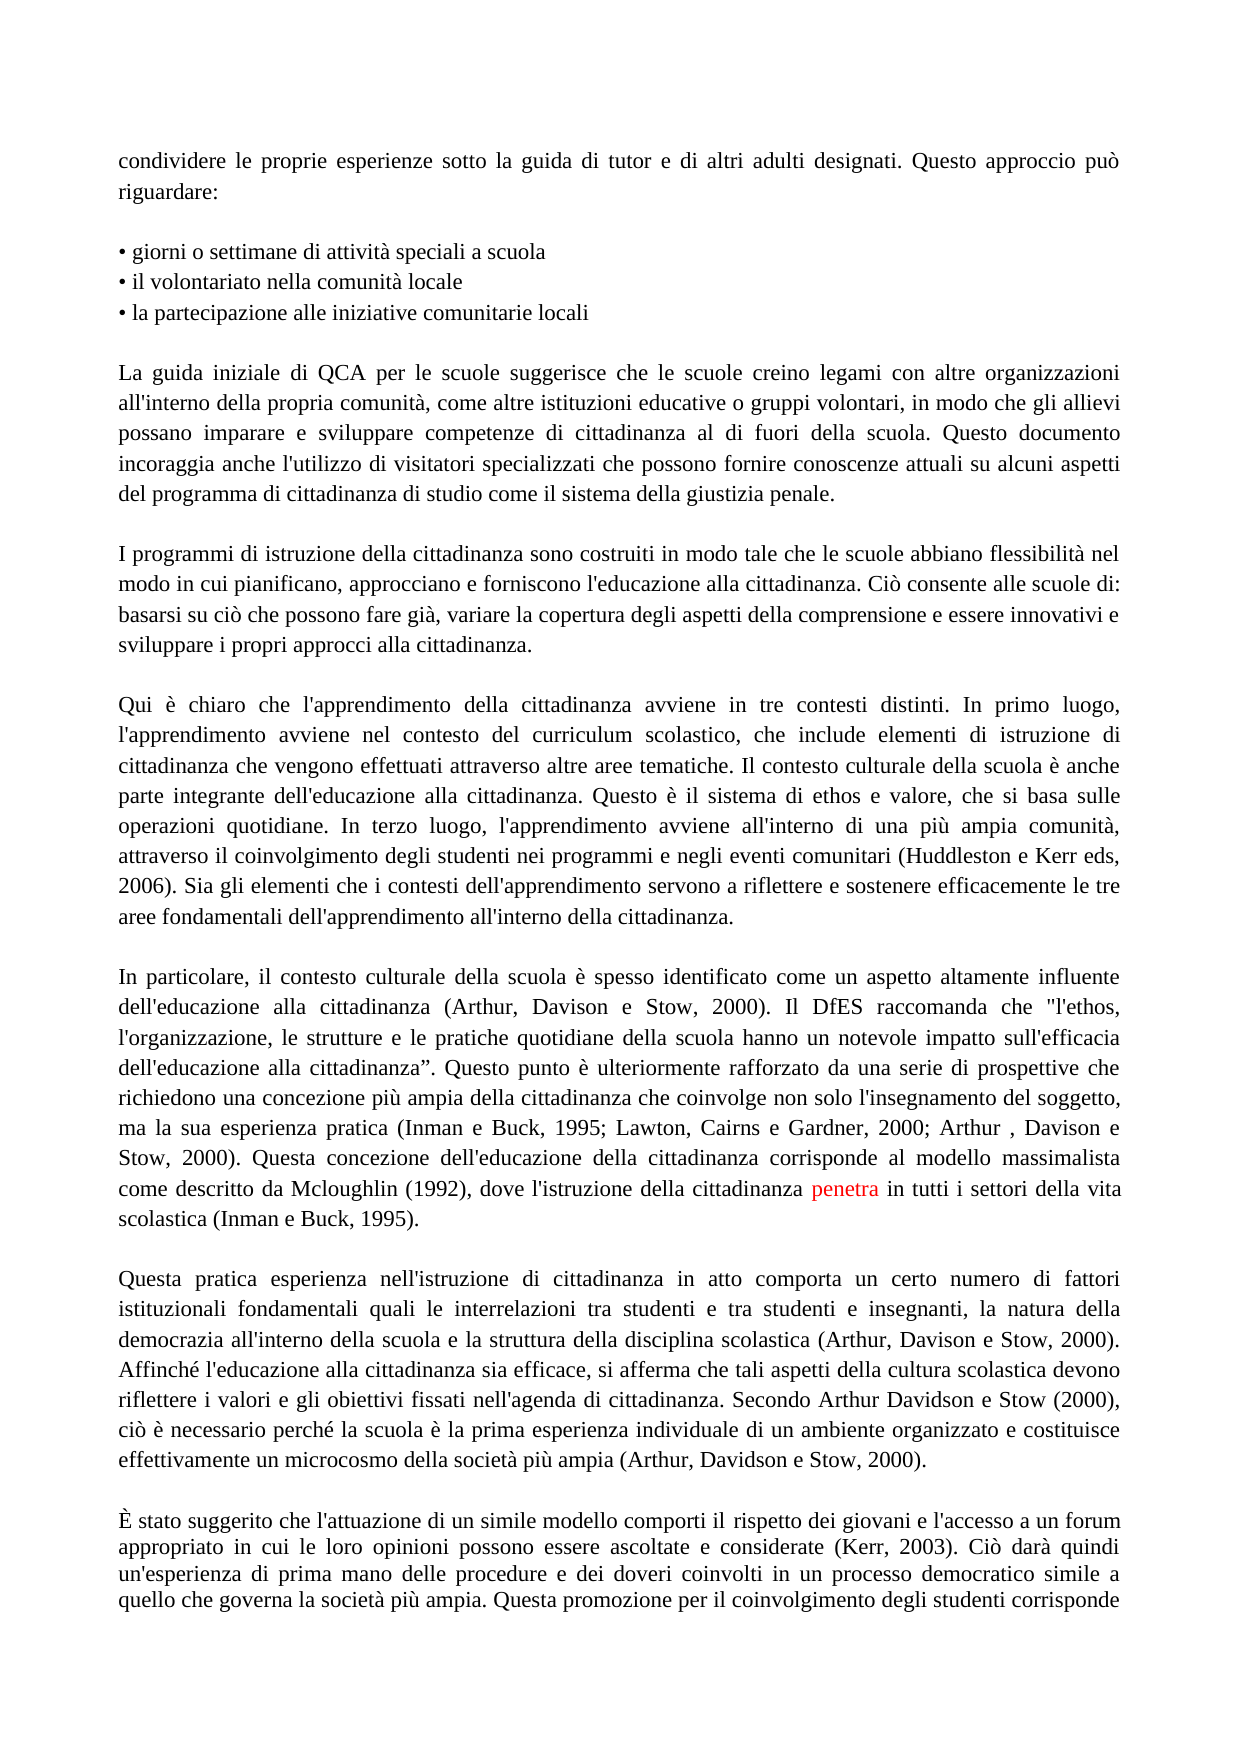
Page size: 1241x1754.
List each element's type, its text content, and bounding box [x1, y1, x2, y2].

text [118, 1507, 1122, 1612]
text • il volontariato nella comunità locale [118, 268, 1122, 295]
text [118, 148, 1122, 204]
text I programmi di istruzione della cittadinanza sono costruiti in modo tale che le scuole abbiano flessibilità nel modo in cui pianificano, approcciano e forniscono l'educazione alla cittadinanza. Ciò consente alle scuole di: basarsi su ciò che possono fare già, variare la copertura degli aspetti della comprensione e essere innovativi e sviluppare i propri approcci alla cittadinanza. [118, 540, 1122, 657]
text In particolare, il contesto culturale della scuola è spesso identificato come un aspetto altamente influente dell'educazione alla cittadinanza (Arthur, Davison e Stow, 2000). Il DfES raccomanda che "l'ethos, l'organizzazione, le strutture e le pratiche quotidiane della scuola hanno un notevole impatto sull'efficacia dell'educazione alla cittadinanza”. Questo punto è ulteriormente rafforzato da una serie di prospettive che richiedono una concezione più ampia della cittadinanza che coinvolge non solo l'insegnamento del soggetto, ma la sua esperienza pratica (Inman e Buck, 1995; Lawton, Cairns e Gardner, 2000; Arthur , Davison e Stow, 2000). Questa concezione dell'educazione della cittadinanza corrisponde al modello massimalista come descritto da Mcloughlin (1992), dove l'istruzione della cittadinanza penetra in tutti i settori della vita scolastica (Inman e Buck, 1995). [118, 963, 1122, 1231]
text La guida iniziale di QCA per le scuole suggerisce che le scuole creino legami con altre organizzazioni all'interno della propria comunità, come altre istituzioni educative o gruppi volontari, in modo che gli allievi possano imparare e sviluppare competenze di cittadinanza al di fuori della scuola. Questo documento incoraggia anche l'utilizzo di visitatori specializzati che possono fornire conoscenze attuali su alcuni aspetti del programma di cittadinanza di studio come il sistema della giustizia penale. [118, 359, 1122, 506]
text • giorni o settimane di attività speciali a scuola [118, 238, 1122, 264]
text Questa pratica esperienza nell'istruzione di cittadinanza in atto comporta un certo numero di fattori istituzionali fondamentali quali le interrelazioni tra studenti e tra studenti e insegnanti, la natura della democrazia all'interno della scuola e la struttura della disciplina scolastica (Arthur, Davison e Stow, 2000). Affinché l'educazione alla cittadinanza sia efficace, si afferma che tali aspetti della cultura scolastica devono riflettere i valori e gli obiettivi fissati nell'agenda di cittadinanza. Secondo Arthur Davidson e Stow (2000), ciò è necessario perché la scuola è la prima esperienza individuale di un ambiente organizzato e costituisce effettivamente un microcosmo della società più ampia (Arthur, Davidson e Stow, 2000). [118, 1265, 1122, 1473]
text Qui è chiaro che l'apprendimento della cittadinanza avviene in tre contesti distinti. In primo luogo, l'apprendimento avviene nel contesto del curriculum scolastico, che include elementi di istruzione di cittadinanza che vengono effettuati attraverso altre aree tematiche. Il contesto culturale della scuola è anche parte integrante dell'educazione alla cittadinanza. Questo è il sistema di ethos e valore, che si basa sulle operazioni quotidiane. In terzo luogo, l'apprendimento avviene all'interno di una più ampia comunità, attraverso il coinvolgimento degli studenti nei programmi e negli eventi comunitari (Huddleston e Kerr eds, 2006). Sia gli elementi che i contesti dell'apprendimento servono a riflettere e sostenere efficacemente le tre aree fondamentali dell'apprendimento all'interno della cittadinanza. [118, 691, 1122, 929]
text • la partecipazione alle iniziative comunitarie locali [118, 299, 1122, 325]
